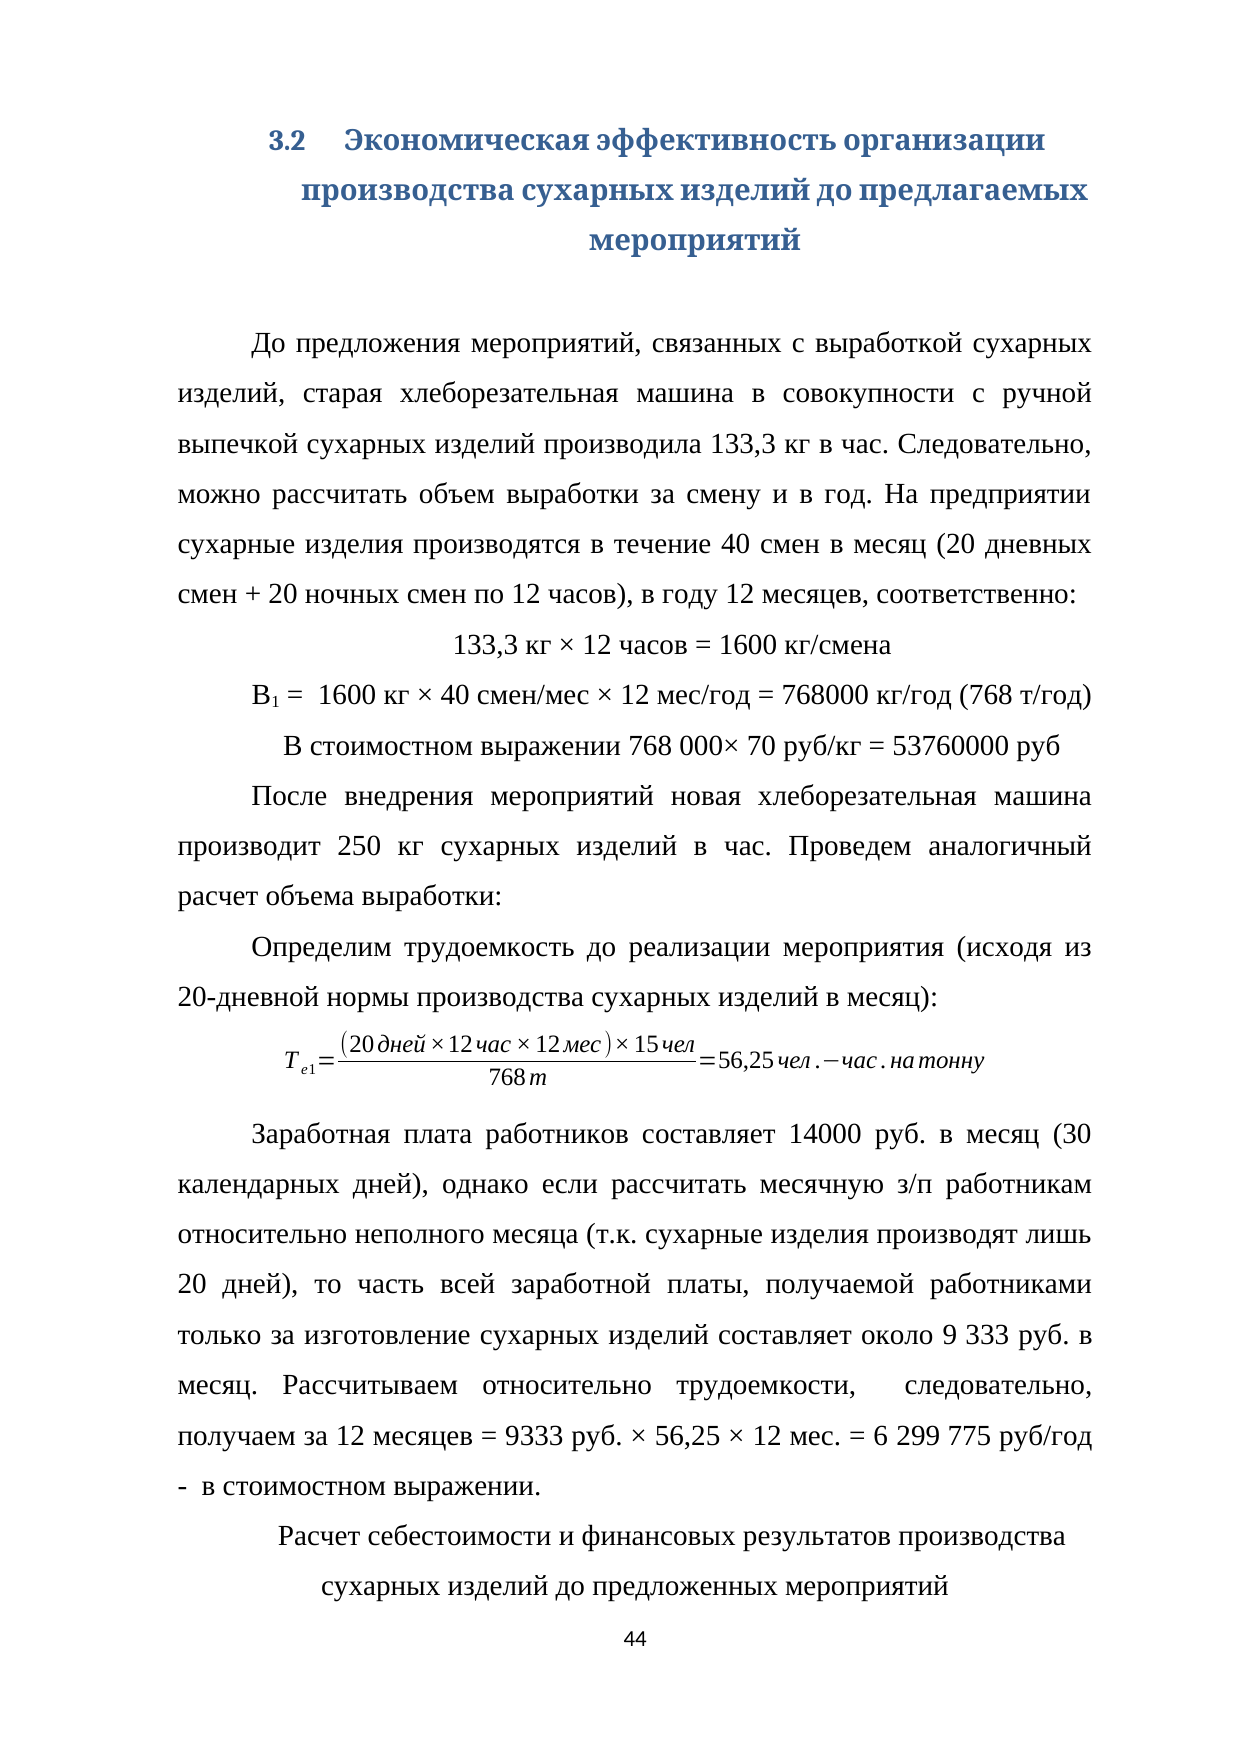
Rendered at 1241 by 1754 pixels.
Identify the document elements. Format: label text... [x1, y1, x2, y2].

text После внедрения мероприятий новая хлеборезательная машина производит 250 кг сухарных изделий в час. Проведем аналогичный расчет объема выработки: [177, 778, 1092, 912]
text Заработная плата работников составляет 14000 руб. в месяц (30 календарных дней), однако если рассчитать месячную з/п работникам относительно неполного месяца (т.к. сухарные изделия производят лишь 20 дней), то часть всей заработной платы, получаемой работниками только за изготовление сухарных изделий составляет около 9 333 руб. в месяц. Рассчитываем относительно трудоемкости, следовательно, получаем за 12 месяцев = 9333 руб. × 56,25 × 12 мес. = 6 299 775 руб/год - в стоимостном выражении. [177, 1116, 1092, 1501]
text В1 = 1600 кг × 40 смен/мес × 12 мес/год = 768000 кг/год (768 т/год) [177, 677, 1092, 711]
text Определим трудоемкость до реализации мероприятия (исходя из 20-дневной нормы производства сухарных изделий в месяц): [177, 929, 1092, 1013]
text Расчет себестоимости и финансовых результатов производства сухарных изделий до предложенных мероприятий [177, 1518, 1092, 1602]
text 133,3 кг × 12 часов = 1600 кг/смена [177, 627, 1092, 661]
text В стоимостном выражении 768 000× 70 руб/кг = 53760000 руб [177, 728, 1092, 761]
subtitle Экономическая эффективность организации производства сухарных изделий до предлагаемых мероприятий [222, 124, 1092, 258]
text До предложения мероприятий, связанных с выработкой сухарных изделий, старая хлеборезательная машина в совокупности с ручной выпечкой сухарных изделий производила 133,3 кг в час. Следовательно, можно рассчитать объем выработки за смену и в год. На предприятии сухарные изделия производятся в течение 40 смен в месяц (20 дневных смен + 20 ночных смен по 12 часов), в году 12 месяцев, соответственно: [177, 325, 1092, 610]
